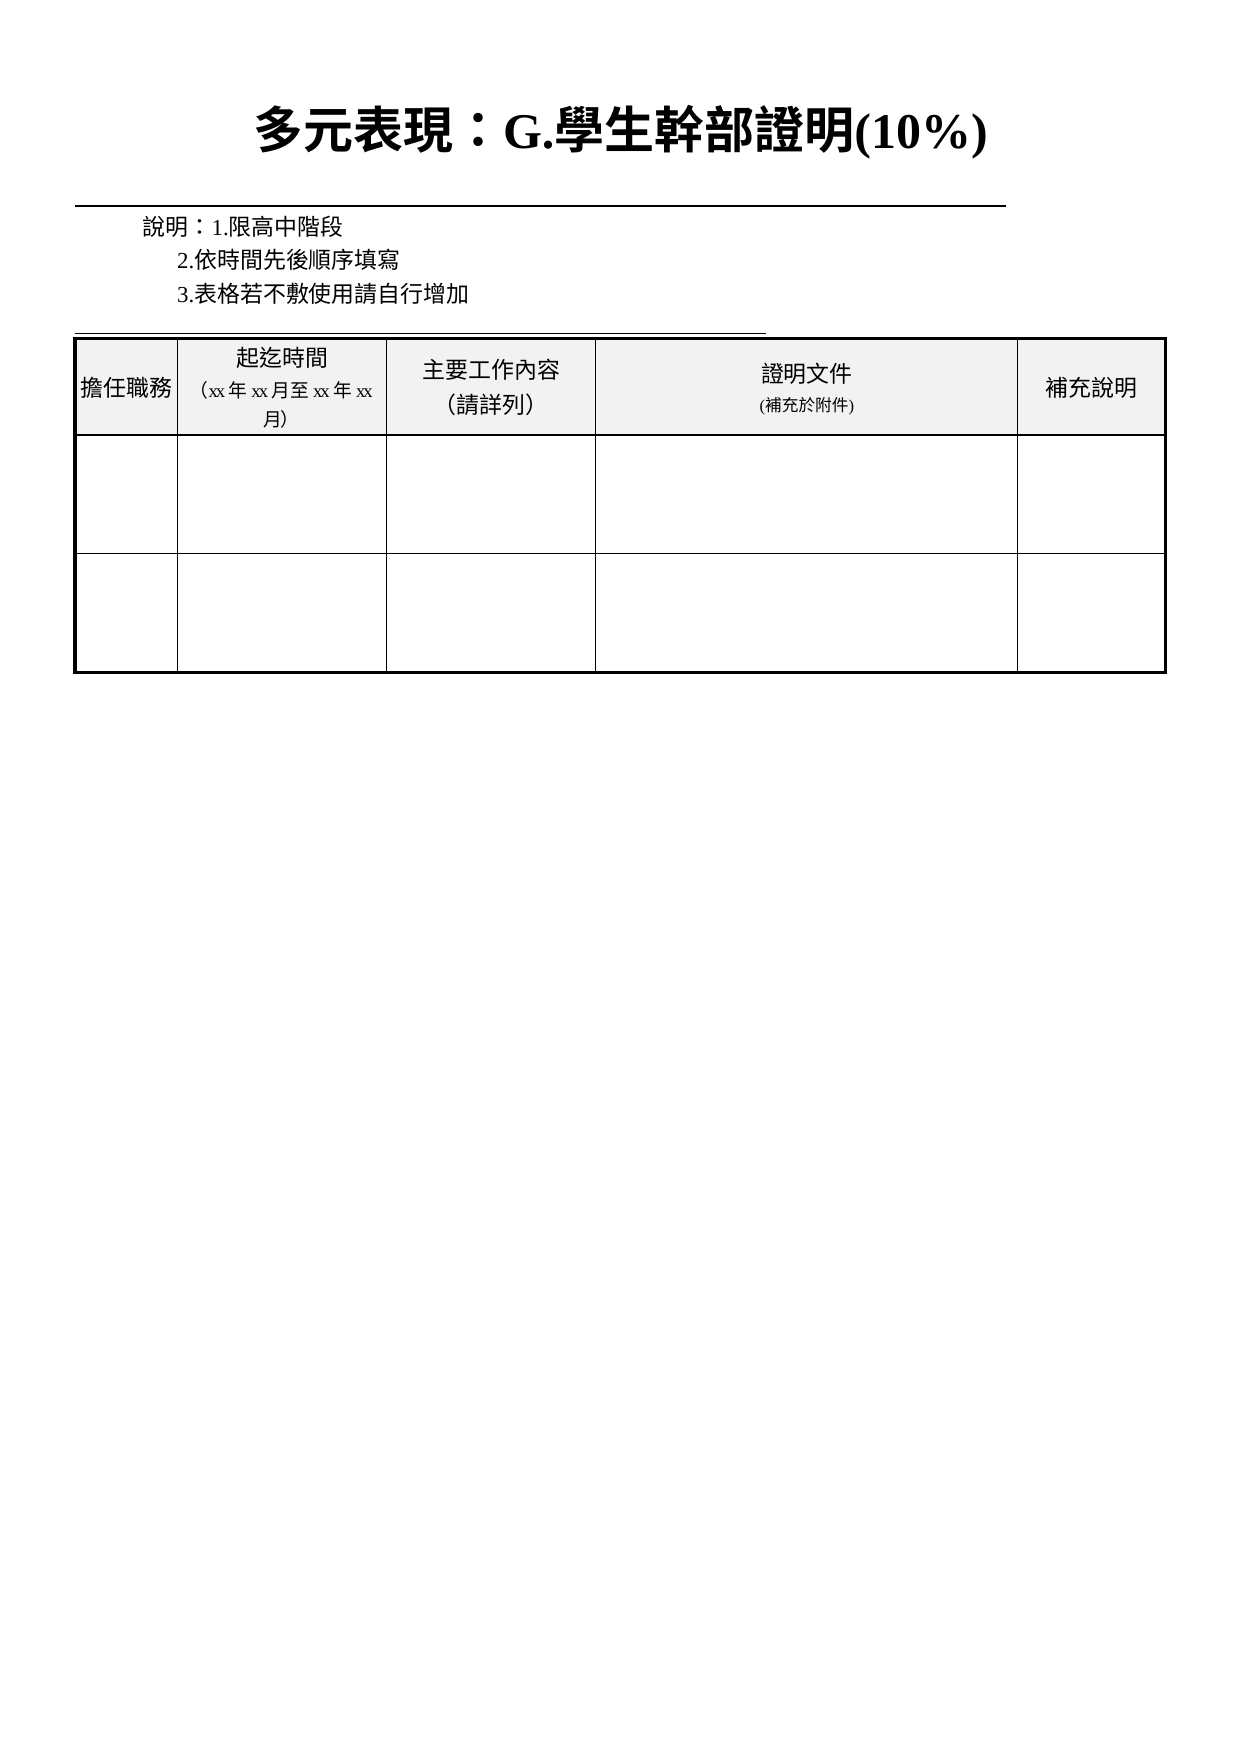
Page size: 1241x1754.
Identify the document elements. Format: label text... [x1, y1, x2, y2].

table_cell [596, 436, 1017, 552]
table_cell [1018, 554, 1164, 671]
table_cell [1018, 436, 1164, 552]
table_header 主要工作內容 （請詳列） [387, 340, 595, 434]
table_cell [178, 436, 386, 552]
table_header 擔任職務 [77, 340, 177, 434]
table_header 補充說明 [1018, 340, 1164, 434]
text 3.表格若不敷使用請自行增加 [143, 276, 1071, 309]
table_cell [77, 554, 177, 671]
table_header 證明文件 (補充於附件) [596, 340, 1017, 434]
table_cell [387, 554, 595, 671]
text 2.依時間先後順序填寫 [143, 242, 1071, 276]
table_cell [596, 554, 1017, 671]
text 多元表現：G.學生幹部證明(10%) [75, 89, 1165, 164]
table_cell [178, 554, 386, 671]
table_header 起迄時間 （xx年xx月 至xx年xx月） [178, 340, 386, 434]
text 說明：1.限高中階段 [143, 209, 1071, 242]
table_cell [387, 436, 595, 552]
table_cell [77, 436, 177, 552]
